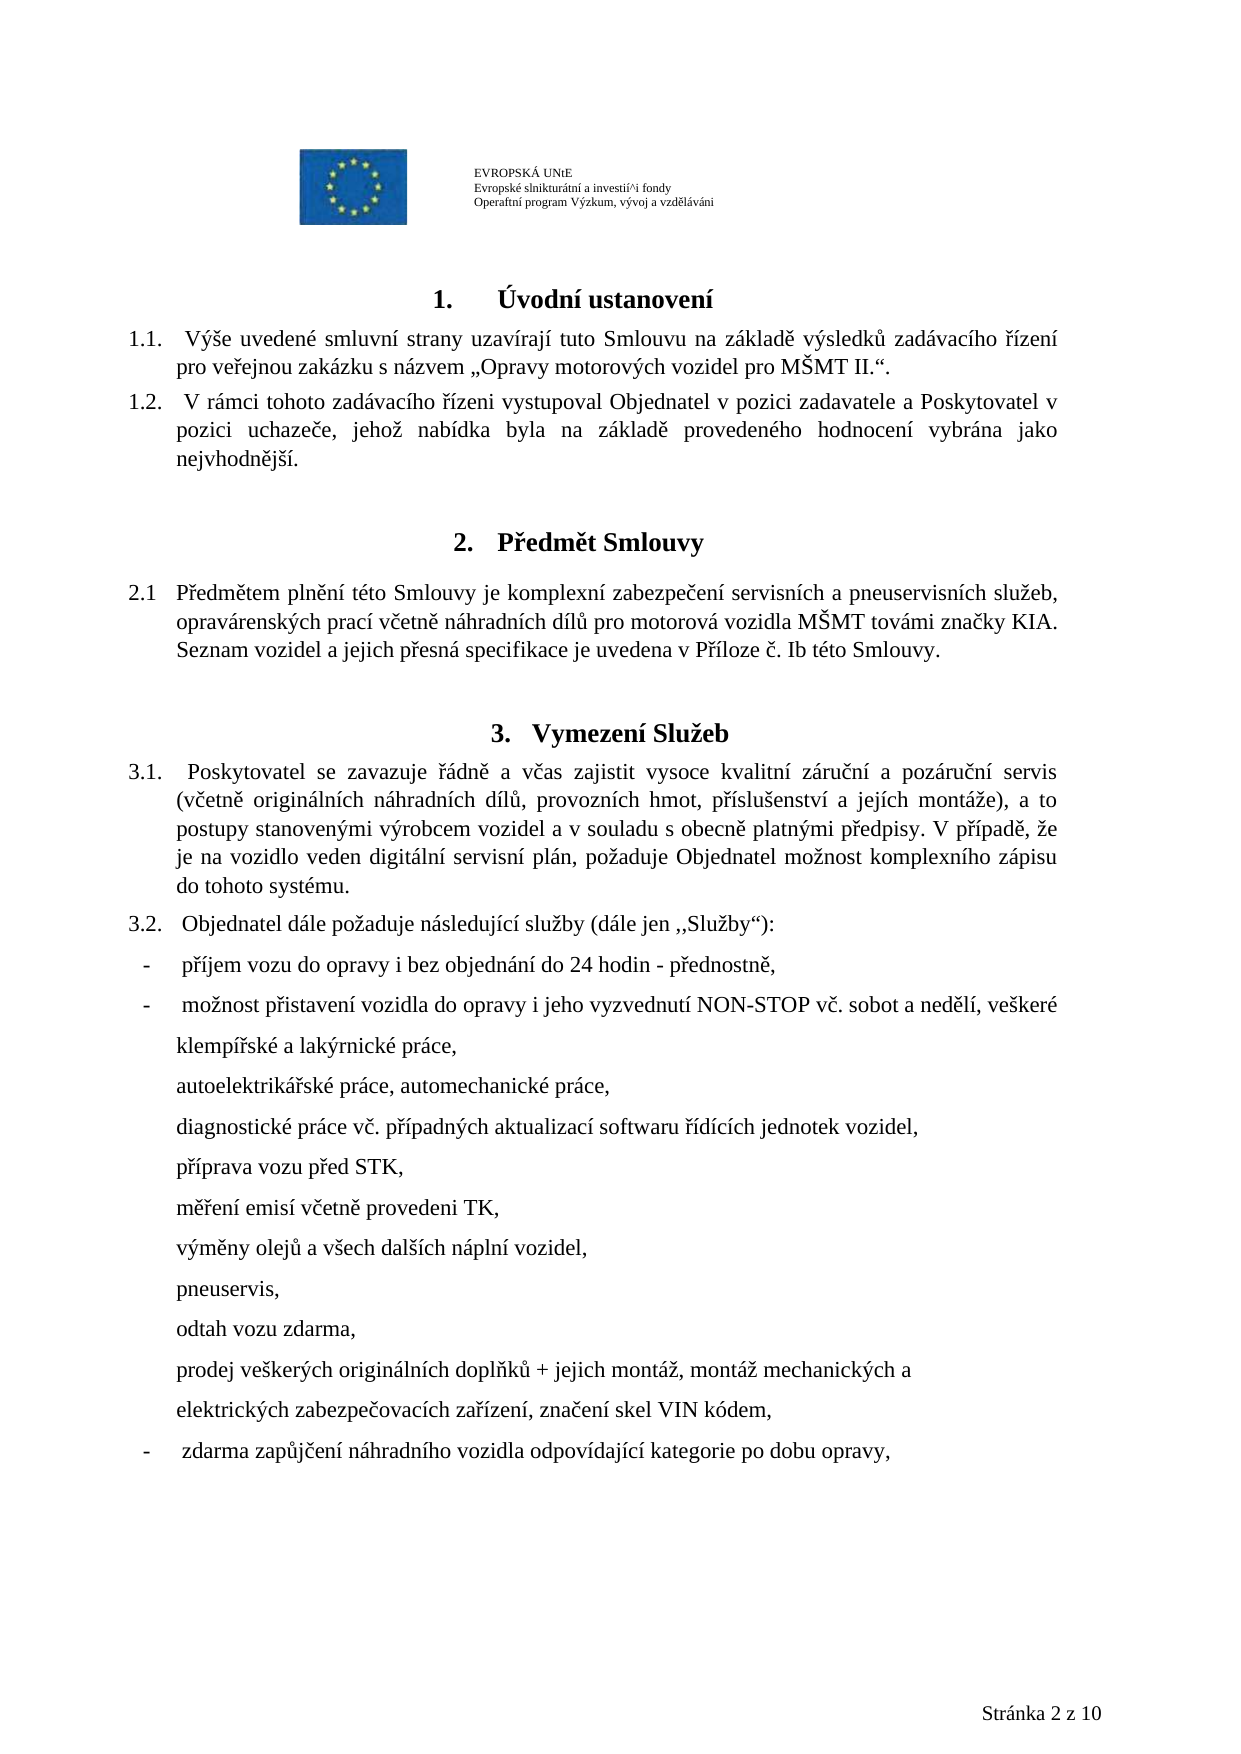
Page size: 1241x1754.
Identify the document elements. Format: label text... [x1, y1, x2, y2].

list Předmět Smlouvy [453, 529, 1061, 557]
list V rámci tohoto zadávacího řízeni vystupoval Objednatel v pozici zadavatele a Poskytovatel v pozici uchazeče, jehož nabídka byla na základě provedeného hodnocení vybrána jako nejvhodnější. [128, 387, 1059, 472]
list Předmětem plnění této Smlouvy je komplexní zabezpečení servisních a pneuservisních služeb, opravárenských prací včetně náhradních dílů pro motorová vozidla MŠMT továmi značky KIA. Seznam vozidel a jejich přesná specifikace je uvedena v Příloze č. Ib této Smlouvy. [128, 578, 1059, 663]
list možnost přistavení vozidla do opravy i jeho vyzvednutí NON-STOP vč. sobot a nedělí, veškeré klempířské a lakýrnické práce, [143, 980, 1059, 1061]
list Vymezení Služeb [491, 721, 1061, 748]
list Poskytovatel se zavazuje řádně a včas zajistit vysoce kvalitní záruční a pozáruční servis (včetně originálních náhradních dílů, provozních hmot, příslušenství a jejích montáže), a to postupy stanovenými výrobcem vozidel a v souladu s obecně platnými předpisy. V případě, že je na vozidlo veden digitální servisní plán, požaduje Objednatel možnost komplexního zápisu do tohoto systému. [128, 756, 1059, 899]
text příprava vozu před STK, [176, 1142, 1061, 1183]
list Úvodní ustanovení [432, 287, 1061, 314]
text výměny olejů a všech dalších náplní vozidel, [176, 1223, 1061, 1264]
text pneuservis, [176, 1264, 1061, 1304]
picture [299, 149, 408, 225]
list Objednatel dále požaduje následující služby (dále jen ,,Služby“): [128, 899, 1061, 939]
text měření emisí včetně provedeni TK, [176, 1183, 1061, 1223]
text autoelektrikářské práce, automechanické práce, [176, 1061, 992, 1102]
text diagnostické práce vč. případných aktualizací softwaru řídících jednotek vozidel, [176, 1102, 1061, 1142]
text odtah vozu zdarma, [176, 1304, 1061, 1345]
list zdarma zapůjčení náhradního vozidla odpovídající kategorie po dobu opravy, [143, 1426, 1061, 1466]
list Výše uvedené smluvní strany uzavírají tuto Smlouvu na základě výsledků zadávacího řízení pro veřejnou zakázku s názvem „Opravy motorových vozidel pro MŠMT II.“. [128, 323, 1059, 380]
list příjem vozu do opravy i bez objednání do 24 hodin - přednostně, [143, 939, 1061, 980]
text prodej veškerých originálních doplňků + jejich montáž, montáž mechanických a elektrických zabezpečovacích zařízení, značení skel VIN kódem, [176, 1345, 992, 1426]
